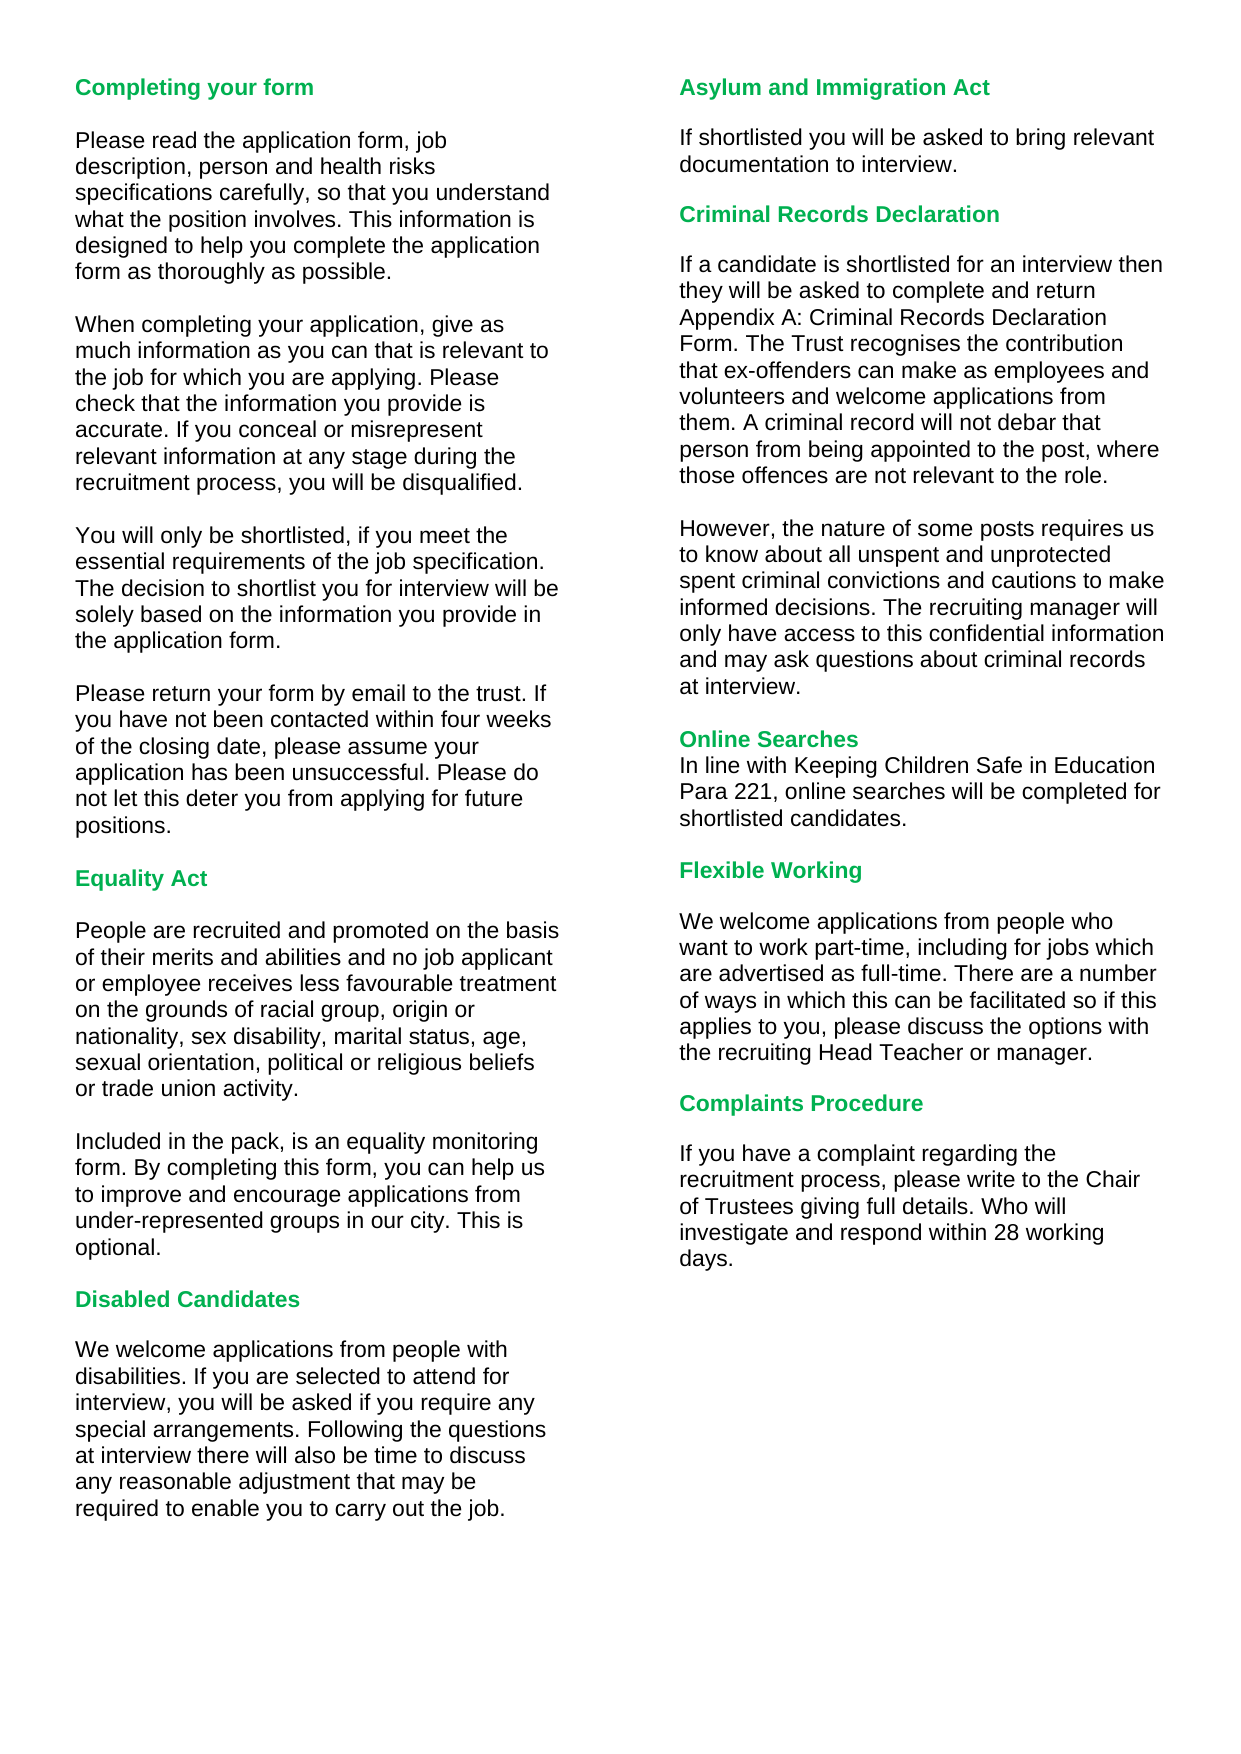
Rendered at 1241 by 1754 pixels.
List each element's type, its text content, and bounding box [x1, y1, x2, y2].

text Flexible Working [679, 857, 1165, 884]
text Online Searches [679, 726, 1165, 752]
text However, the nature of some posts requires us to know about all unspent and unprotected spent criminal convictions and cautions to make informed decisions. The recruiting manager will only have access to this confidential information and may ask questions about criminal records at interview. [679, 515, 1165, 699]
text If a candidate is shortlisted for an interview then they will be asked to complete and return Appendix A: Criminal Records Declaration Form. The Trust recognises the contribution that ex-offenders can make as employees and volunteers and welcome applications from them. A criminal record will not debar that person from being appointed to the post, where those offences are not relevant to the role. [679, 251, 1165, 488]
text Completing your form [75, 74, 561, 100]
text When completing your application, give as much information as you can that is relevant to the job for which you are applying. Please check that the information you provide is accurate. If you conceal or misrepresent relevant information at any stage during the recruitment process, you will be disqualified. [75, 311, 561, 496]
text Equality Act [75, 864, 561, 891]
text Please read the application form, job description, person and health risks specifications carefully, so that you understand what the position involves. This information is designed to help you complete the application form as thoroughly as possible. [75, 127, 561, 285]
text Criminal Records Declaration [679, 201, 1165, 227]
text People are recruited and promoted on the basis of their merits and abilities and no job applicant or employee receives less favourable treatment on the grounds of racial group, origin or nationality, sex disability, marital status, age, sexual orientation, political or religious beliefs or trade union activity. [75, 917, 561, 1102]
text Asylum and Immigration Act [679, 74, 1165, 100]
text Please return your form by email to the trust. If you have not been contacted within four weeks of the closing date, please assume your application has been unsuccessful. Please do not let this deter you from applying for future positions. [75, 680, 561, 838]
text If you have a complaint regarding the recruitment process, please write to the Chair of Trustees giving full details. Who will investigate and respond within 28 working days. [679, 1140, 1150, 1272]
text Included in the pack, is an equality monitoring form. By completing this form, you can help us to improve and encourage applications from under-represented groups in our city. This is optional. [75, 1128, 561, 1260]
text Disabled Candidates [75, 1286, 561, 1312]
text In line with Keeping Children Safe in Education Para 221, online searches will be completed for shortlisted candidates. [679, 752, 1165, 831]
text We welcome applications from people who want to work part-time, including for jobs which are advertised as full-time. There are a number of ways in which this can be facilitated so if this applies to you, please discuss the options with the recruiting Head Teacher or manager. [679, 908, 1165, 1066]
text Complaints Procedure [679, 1090, 1165, 1116]
text You will only be shortlisted, if you meet the essential requirements of the job specification. The decision to shortlist you for interview will be solely based on the information you provide in the application form. [75, 522, 561, 654]
text If shortlisted you will be asked to bring relevant documentation to interview. [679, 124, 1158, 177]
text We welcome applications from people with disabilities. If you are selected to attend for interview, you will be asked if you require any special arrangements. Following the questions at interview there will also be time to discuss any reasonable adjustment that may be required to enable you to carry out the job. [75, 1336, 561, 1521]
